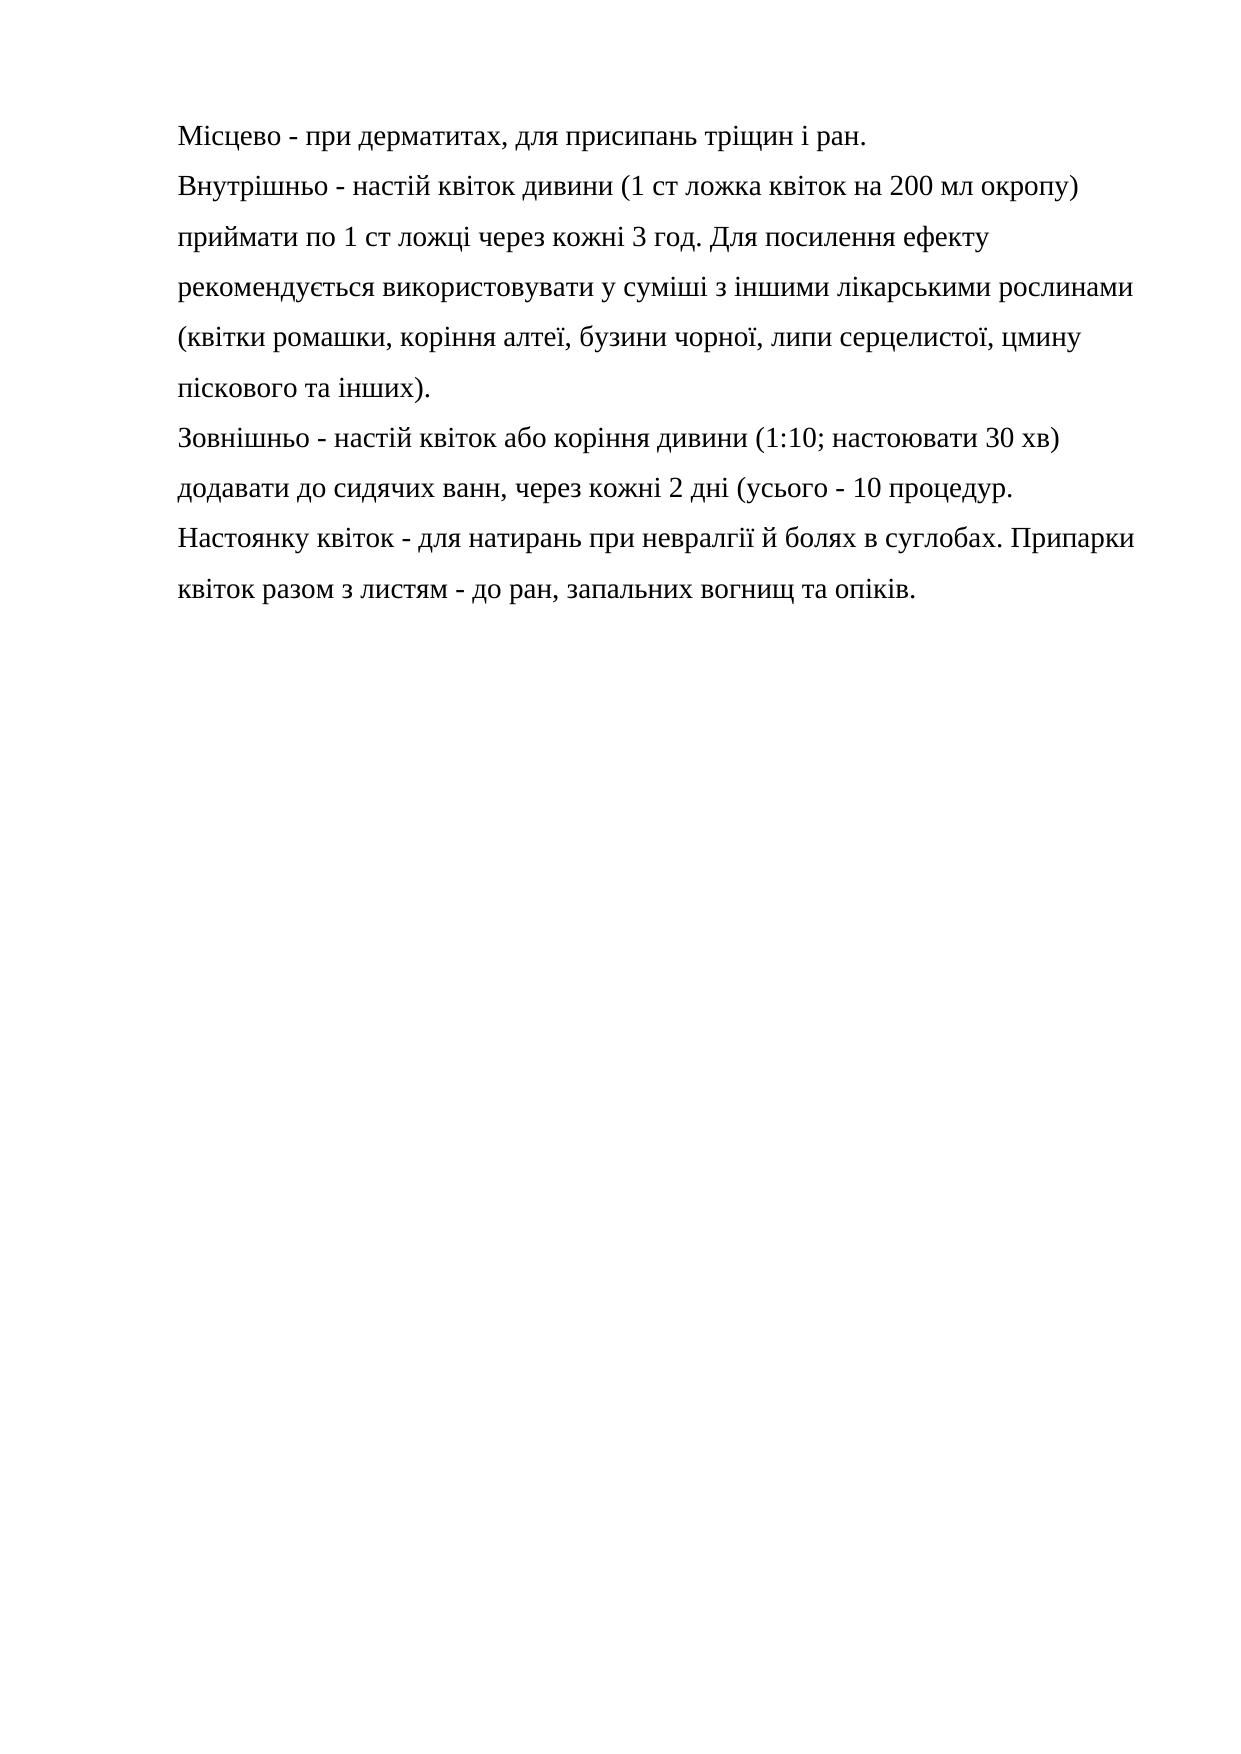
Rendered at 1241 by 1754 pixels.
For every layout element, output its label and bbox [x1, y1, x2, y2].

text [177, 118, 1152, 604]
